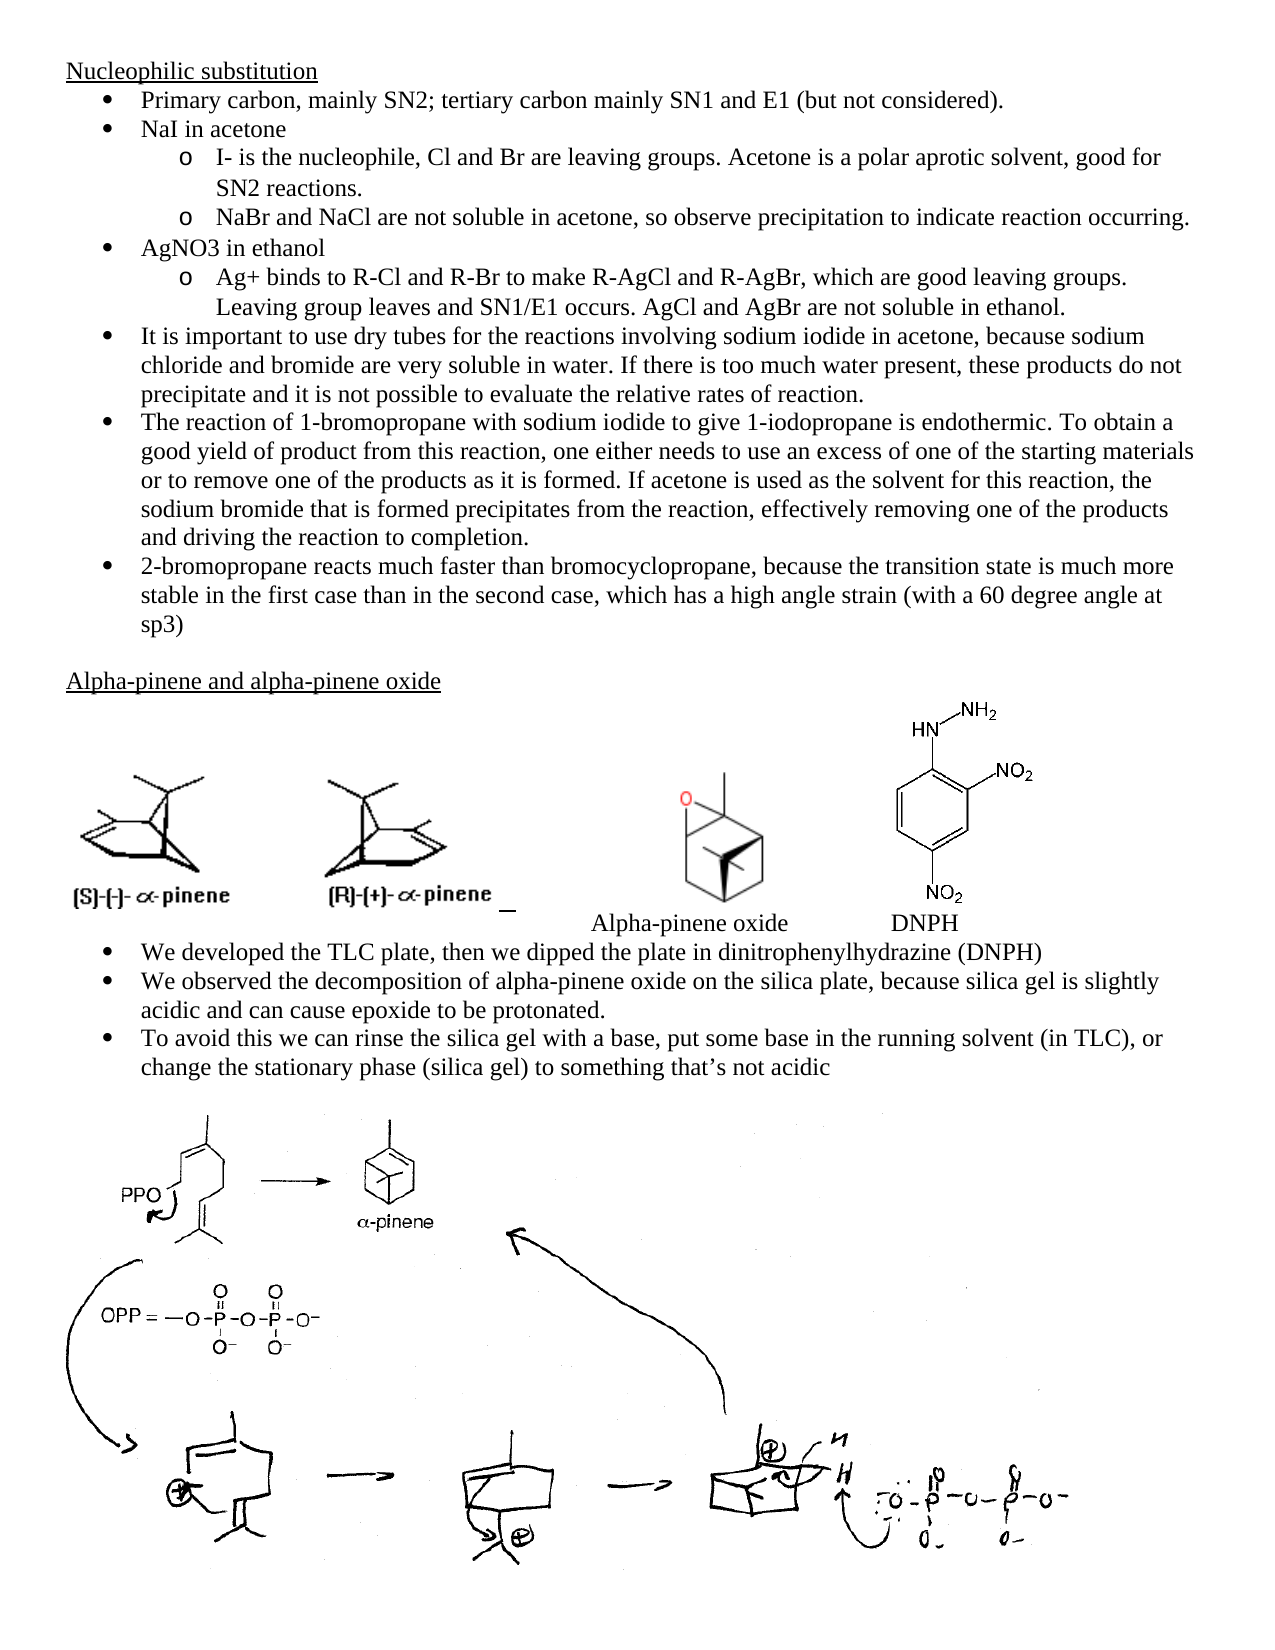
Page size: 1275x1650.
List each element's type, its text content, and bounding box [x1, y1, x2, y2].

list AgNO3 in ethanol [103, 233, 1209, 262]
list We observed the decomposition of alpha-pinene oxide on the silica plate, because silica gel is slightly acidic and can cause epoxide to be protonated. [103, 966, 1209, 1023]
text Alpha-pinene oxide DNPH [66, 908, 1209, 937]
picture [65, 766, 499, 909]
picture [890, 695, 1039, 909]
list The reaction of 1-bromopropane with sodium iodide to give 1-iodopropane is endothermic. To obtain a good yield of product from this reaction, one either needs to use an excess of one of the starting materials or to remove one of the products as it is formed. If acetone is used as the solvent for this reaction, the sodium bromide that is formed precipitates from the reaction, effectively removing one of the products and driving the reaction to completion. [103, 407, 1209, 551]
list Primary carbon, mainly SN2; tertiary carbon mainly SN1 and E1 (but not considered). [103, 85, 1209, 114]
text Alpha-pinene and alpha-pinene oxide [66, 666, 1209, 695]
list It is important to use dry tubes for the reactions involving sodium iodide in acetone, because sodium chloride and bromide are very soluble in water. If there is too much water present, these products do not precipitate and it is not possible to evaluate the relative rates of reaction. [103, 321, 1209, 407]
picture [65, 1109, 1074, 1571]
list We developed the TLC plate, then we dipped the plate in dinitrophenylhydrazine (DNPH) [103, 937, 1209, 966]
text Nucleophilic substitution [66, 56, 1209, 85]
list To avoid this we can rinse the silica gel with a base, put some base in the running solvent (in TLC), or change the stationary phase (silica gel) to something that’s not acidic [103, 1023, 1209, 1081]
list Ag+ binds to R-Cl and R-Br to make R-AgCl and R-AgBr, which are good leaving groups. Leaving group leaves and SN1/E1 occurs. AgCl and AgBr are not soluble in ethanol. [178, 262, 1209, 321]
list NaBr and NaCl are not soluble in acetone, so observe precipitation to indicate reaction occurring. [178, 202, 1209, 233]
list NaI in acetone [103, 114, 1209, 142]
list 2-bromopropane reacts much faster than bromocyclopropane, because the transition state is much more stable in the first case than in the second case, which has a high angle strain (with a 60 degree angle at sp3) [103, 551, 1209, 637]
picture [665, 771, 773, 909]
list I- is the nucleophile, Cl and Br are leaving groups. Acetone is a polar aprotic solvent, good for SN2 reactions. [178, 142, 1209, 202]
